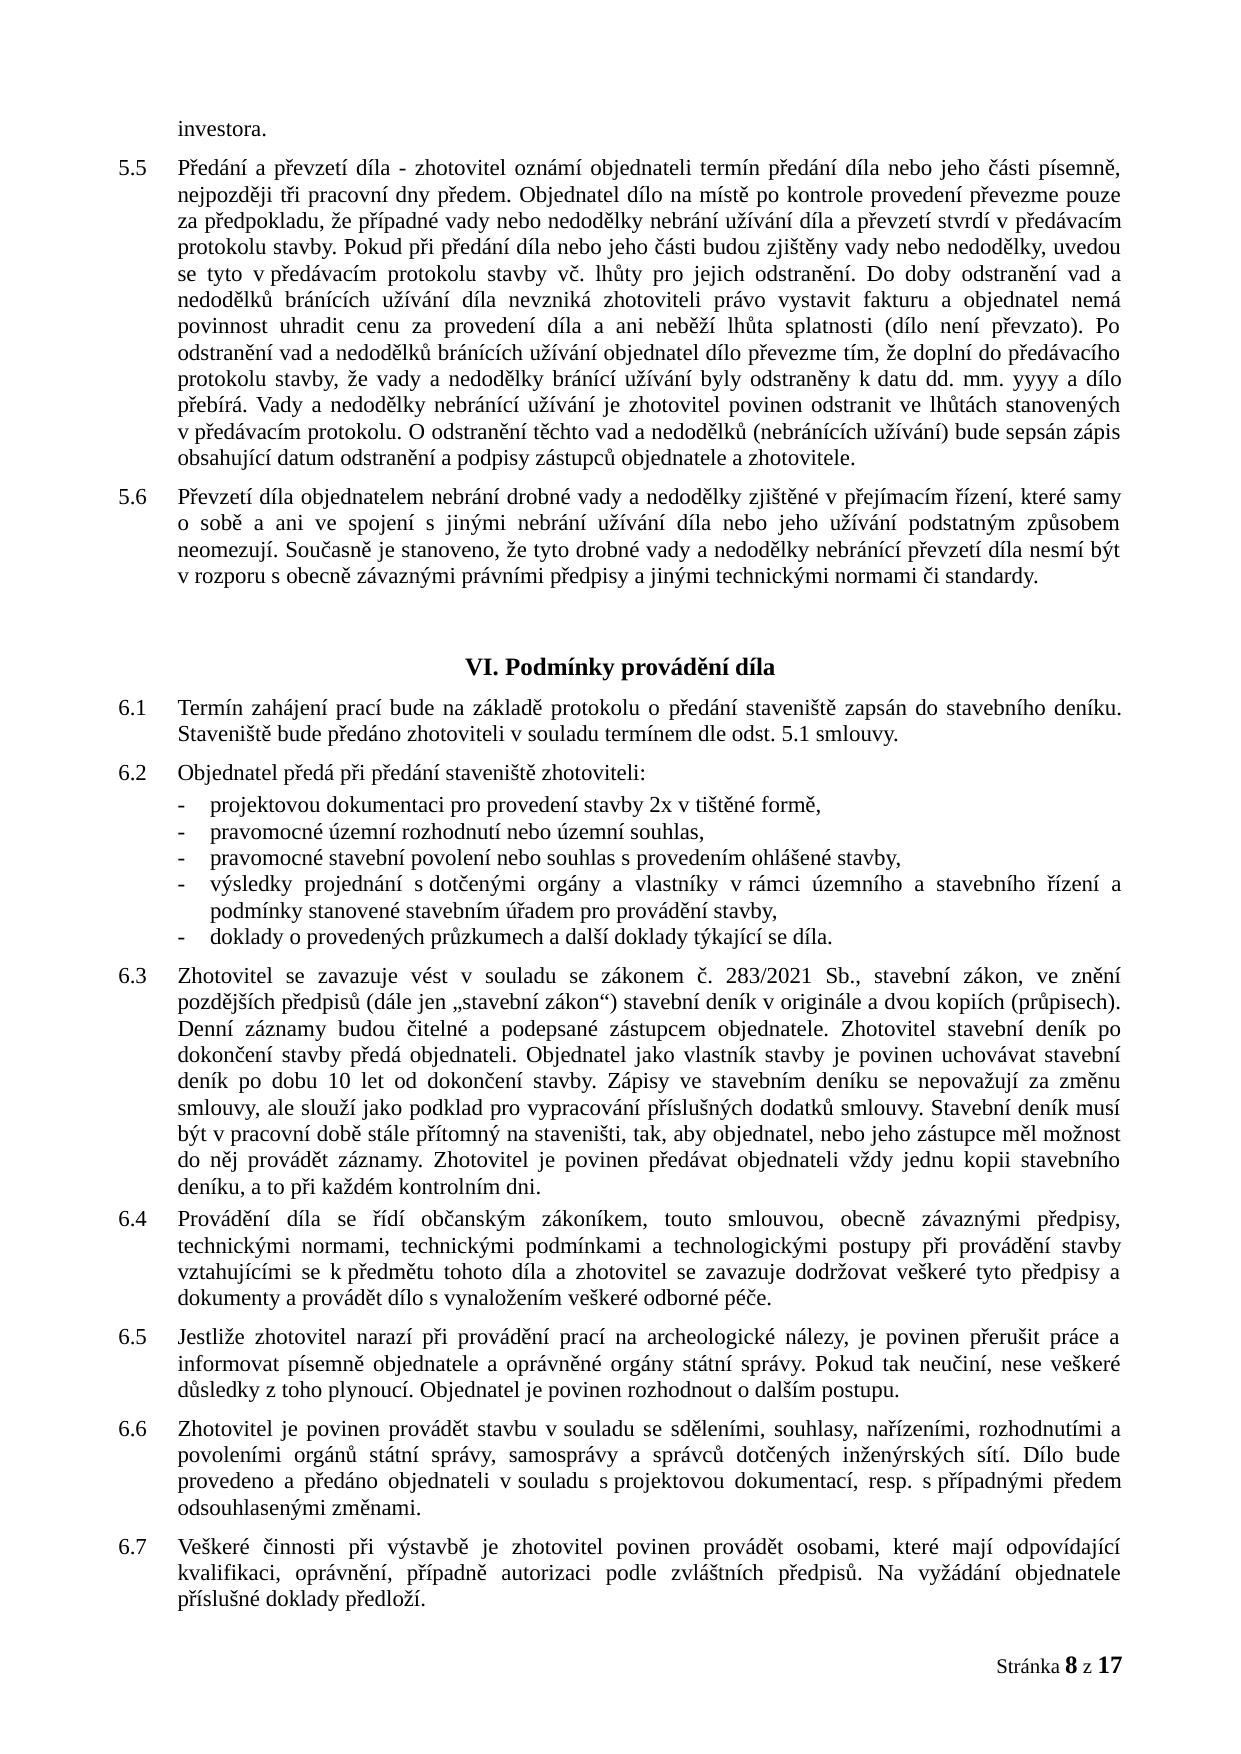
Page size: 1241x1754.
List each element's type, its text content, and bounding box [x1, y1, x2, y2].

text - projektovou dokumentaci pro provedení stavby 2x v tištěné formě, [177, 791, 1122, 818]
text - pravomocné územní rozhodnutí nebo územní souhlas, [177, 818, 1122, 844]
list Předání a převzetí díla - zhotovitel oznámí objednateli termín předání díla nebo jeho části písemně, nejpozději tři pracovní dny předem. Objednatel dílo na místě po kontrole provedení převezme pouze za předpokladu, že případné vady nebo nedodělky nebrání užívání díla a převzetí stvrdí v předávacím protokolu stavby. Pokud při předání díla nebo jeho části budou zjištěny vady nebo nedodělky, uvedou se tyto v předávacím protokolu stavby vč. lhůty pro jejich odstranění. Do doby odstranění vad a nedodělků bránících užívání díla nevzniká zhotoviteli právo vystavit fakturu a objednatel nemá povinnost uhradit cenu za provedení díla a ani neběží lhůta splatnosti (dílo není převzato). Po odstranění vad a nedodělků bránících užívání objednatel dílo převezme tím, že doplní do předávacího protokolu stavby, že vady a nedodělky bránící užívání byly odstraněny k datu dd. mm. yyyy a dílo přebírá. Vady a nedodělky nebránící užívání je zhotovitel povinen odstranit ve lhůtách stanovených v předávacím protokolu. O odstranění těchto vad a nedodělků (nebránících užívání) bude sepsán zápis obsahující datum odstranění a podpisy zástupců objednatele a zhotovitele. [118, 154, 1122, 471]
list Objednatel předá při předání staveniště zhotoviteli: [118, 759, 1122, 785]
list Zhotovitel se zavazuje vést v souladu se zákonem č. 283/2021 Sb., stavební zákon, ve znění pozdějších předpisů (dále jen „stavební zákon“) stavební deník v originále a dvou kopiích (průpisech). Denní záznamy budou čitelné a podepsané zástupcem objednatele. Zhotovitel stavební deník po dokončení stavby předá objednateli. Objednatel jako vlastník stavby je povinen uchovávat stavební deník po dobu 10 let od dokončení stavby. Zápisy ve stavebním deníku se nepovažují za změnu smlouvy, ale slouží jako podklad pro vypracování příslušných dodatků smlouvy. Stavební deník musí být v pracovní době stále přítomný na staveništi, tak, aby objednatel, nebo jeho zástupce měl možnost do něj provádět záznamy. Zhotovitel je povinen předávat objednateli vždy jednu kopii stavebního deníku, a to při každém kontrolním dni. [118, 962, 1122, 1199]
list Veškeré činnosti při výstavbě je zhotovitel povinen provádět osobami, které mají odpovídající kvalifikaci, oprávnění, případně autorizaci podle zvláštních předpisů. Na vyžádání objednatele příslušné doklady předloží. [118, 1533, 1122, 1612]
text - doklady o provedených průzkumech a další doklady týkající se díla. [177, 923, 1122, 949]
text - výsledky projednání s dotčenými orgány a vlastníky v rámci územního a stavebního řízení a podmínky stanovené stavebním úřadem pro provádění stavby, [177, 870, 1122, 923]
text - pravomocné stavební povolení nebo souhlas s provedením ohlášené stavby, [177, 844, 1122, 870]
subtitle VI. Podmínky provádění díla [118, 652, 1122, 681]
list Zhotovitel je povinen provádět stavbu v souladu se sděleními, souhlasy, nařízeními, rozhodnutími a povoleními orgánů státní správy, samosprávy a správců dotčených inženýrských sítí. Dílo bude provedeno a předáno objednateli v souladu s projektovou dokumentací, resp. s případnými předem odsouhlasenými změnami. [118, 1415, 1122, 1520]
list Provádění díla se řídí občanským zákoníkem, touto smlouvou, obecně závaznými předpisy, technickými normami, technickými podmínkami a technologickými postupy při provádění stavby vztahujícími se k předmětu tohoto díla a zhotovitel se zavazuje dodržovat veškeré tyto předpisy a dokumenty a provádět dílo s vynaložením veškeré odborné péče. [118, 1205, 1122, 1311]
list Jestliže zhotovitel narazí při provádění prací na archeologické nálezy, je povinen přerušit práce a informovat písemně objednatele a oprávněné orgány státní správy. Pokud tak neučiní, nese veškeré důsledky z toho plynoucí. Objednatel je povinen rozhodnout o dalším postupu. [118, 1323, 1122, 1402]
list Termín zahájení prací bude na základě protokolu o předání staveniště zapsán do stavebního deníku. Staveniště bude předáno zhotoviteli v souladu termínem dle odst. 5.1 smlouvy. [118, 693, 1122, 746]
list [118, 115, 1122, 142]
list Převzetí díla objednatelem nebrání drobné vady a nedodělky zjištěné v přejímacím řízení, které samy o sobě a ani ve spojení s jinými nebrání užívání díla nebo jeho užívání podstatným způsobem neomezují. Současně je stanoveno, že tyto drobné vady a nedodělky nebránící převzetí díla nesmí být v rozporu s obecně závaznými právními předpisy a jinými technickými normami či standardy. [118, 483, 1122, 588]
